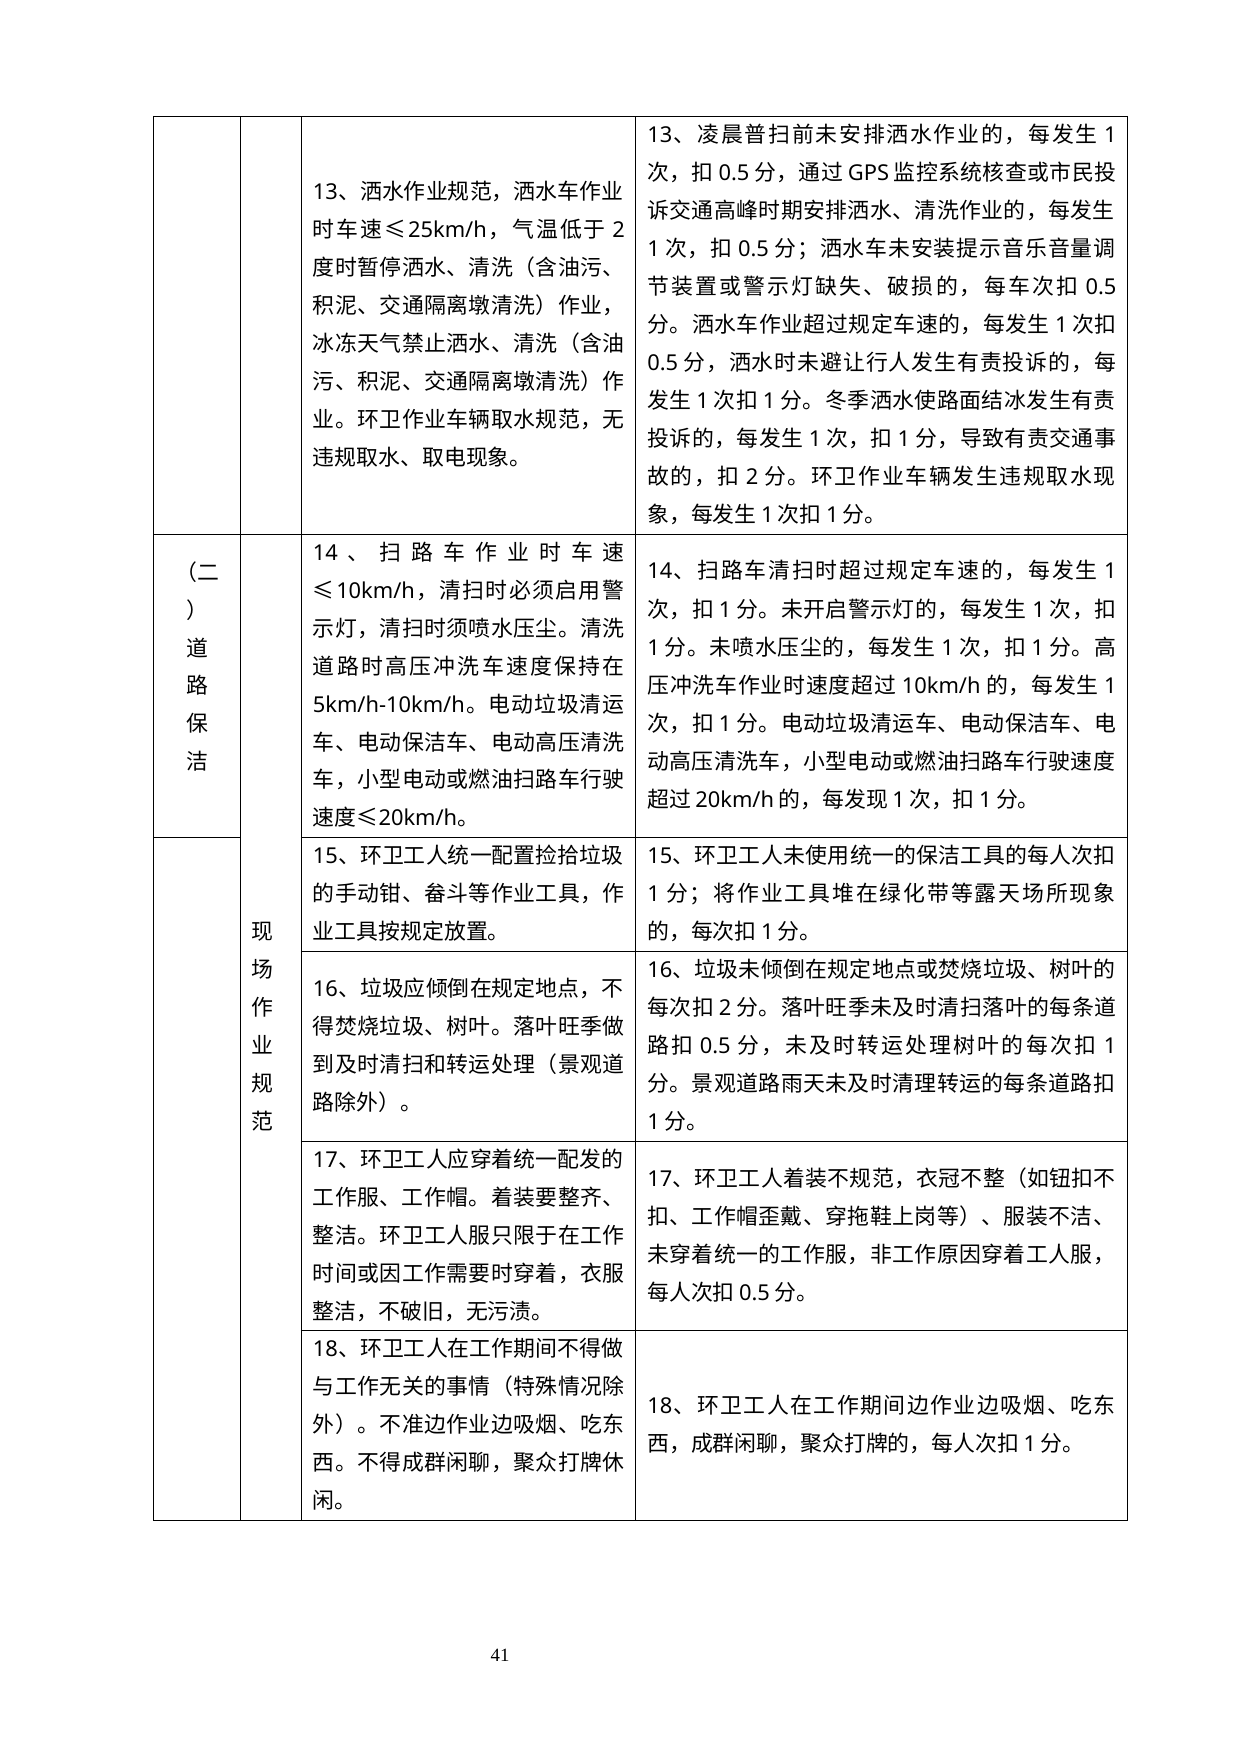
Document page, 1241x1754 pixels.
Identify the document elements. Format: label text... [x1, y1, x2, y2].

table_cell [154, 838, 240, 1520]
table_cell 13、凌晨普扫前未安排洒水作业的，每发生1次，扣0.5分，通过GPS监控系统核查或市民投诉交通高峰时期安排洒水、清洗作业的，每发生1次，扣0.5分；洒水车未安装提示音乐音量调节装置或警示灯缺失、破损的，每车次扣0.5分。洒水车作业超过规定车速的，每发生1次扣0.5分，洒水时未避让行人发生有责投诉的，每发生1次扣1分。冬季洒水使路面结冰发生有责投诉的，每发生1次，扣1分，导致有责交通事故的，扣2分。环卫作业车辆发生违规取水现象，每发生1次扣1分。 [636, 117, 1127, 534]
table_cell 14、扫路车清扫时超过规定车速的，每发生1次，扣1分。未开启警示灯的，每发生1次，扣1分。未喷水压尘的，每发生1次，扣1分。高压冲洗车作业时速度超过10km/h的，每发生1次，扣1分。电动垃圾清运车、电动保洁车、电动高压清洗车，小型电动或燃油扫路车行驶速度超过20km/h的，每发现1次，扣1分。 [636, 535, 1127, 837]
table_cell [154, 117, 240, 534]
table_cell 17、环卫工人着装不规范，衣冠不整（如钮扣不扣、工作帽歪戴、穿拖鞋上岗等）、服装不洁、未穿着统一的工作服，非工作原因穿着工人服，每人次扣0.5分。 [636, 1142, 1127, 1330]
table_cell 13、洒水作业规范，洒水车作业时车速≤25km/h，气温低于2度时暂停洒水、清洗（含油污、积泥、交通隔离墩清洗）作业，冰冻天气禁止洒水、清洗（含油污、积泥、交通隔离墩清洗）作业。环卫作业车辆取水规范，无违规取水、取电现象。 [302, 117, 635, 534]
table_cell 18、环卫工人在工作期间不得做与工作无关的事情（特殊情况除外）。不准边作业边吸烟、吃东西。不得成群闲聊，聚众打牌休闲。 [302, 1331, 635, 1520]
table_cell 15、环卫工人未使用统一的保洁工具的每人次扣1分；将作业工具堆在绿化带等露天场所现象的，每次扣1分。 [636, 838, 1127, 951]
table_cell （二） 道 路 保 洁 [154, 535, 240, 837]
table_cell 14、扫路车作业时车速≤10km/h，清扫时必须启用警示灯，清扫时须喷水压尘。清洗道路时高压冲洗车速度保持在5km/h-10km/h。电动垃圾清运车、电动保洁车、电动高压清洗车，小型电动或燃油扫路车行驶速度≤20km/h。 [302, 535, 635, 837]
table_cell 现场作业规范 [241, 535, 301, 1520]
table_cell 15、环卫工人统一配置捡拾垃圾的手动钳、畚斗等作业工具，作业工具按规定放置。 [302, 838, 635, 951]
table_cell 17、环卫工人应穿着统一配发的工作服、工作帽。着装要整齐、整洁。环卫工人服只限于在工作时间或因工作需要时穿着，衣服整洁，不破旧，无污渍。 [302, 1142, 635, 1330]
table_cell 16、垃圾未倾倒在规定地点或焚烧垃圾、树叶的每次扣2分。落叶旺季未及时清扫落叶的每条道路扣0.5分，未及时转运处理树叶的每次扣1分。景观道路雨天未及时清理转运的每条道路扣1分。 [636, 952, 1127, 1141]
table_cell 18、环卫工人在工作期间边作业边吸烟、吃东西，成群闲聊，聚众打牌的，每人次扣1分。 [636, 1331, 1127, 1520]
table_cell 16、垃圾应倾倒在规定地点，不得焚烧垃圾、树叶。落叶旺季做到及时清扫和转运处理（景观道路除外）。 [302, 952, 635, 1141]
